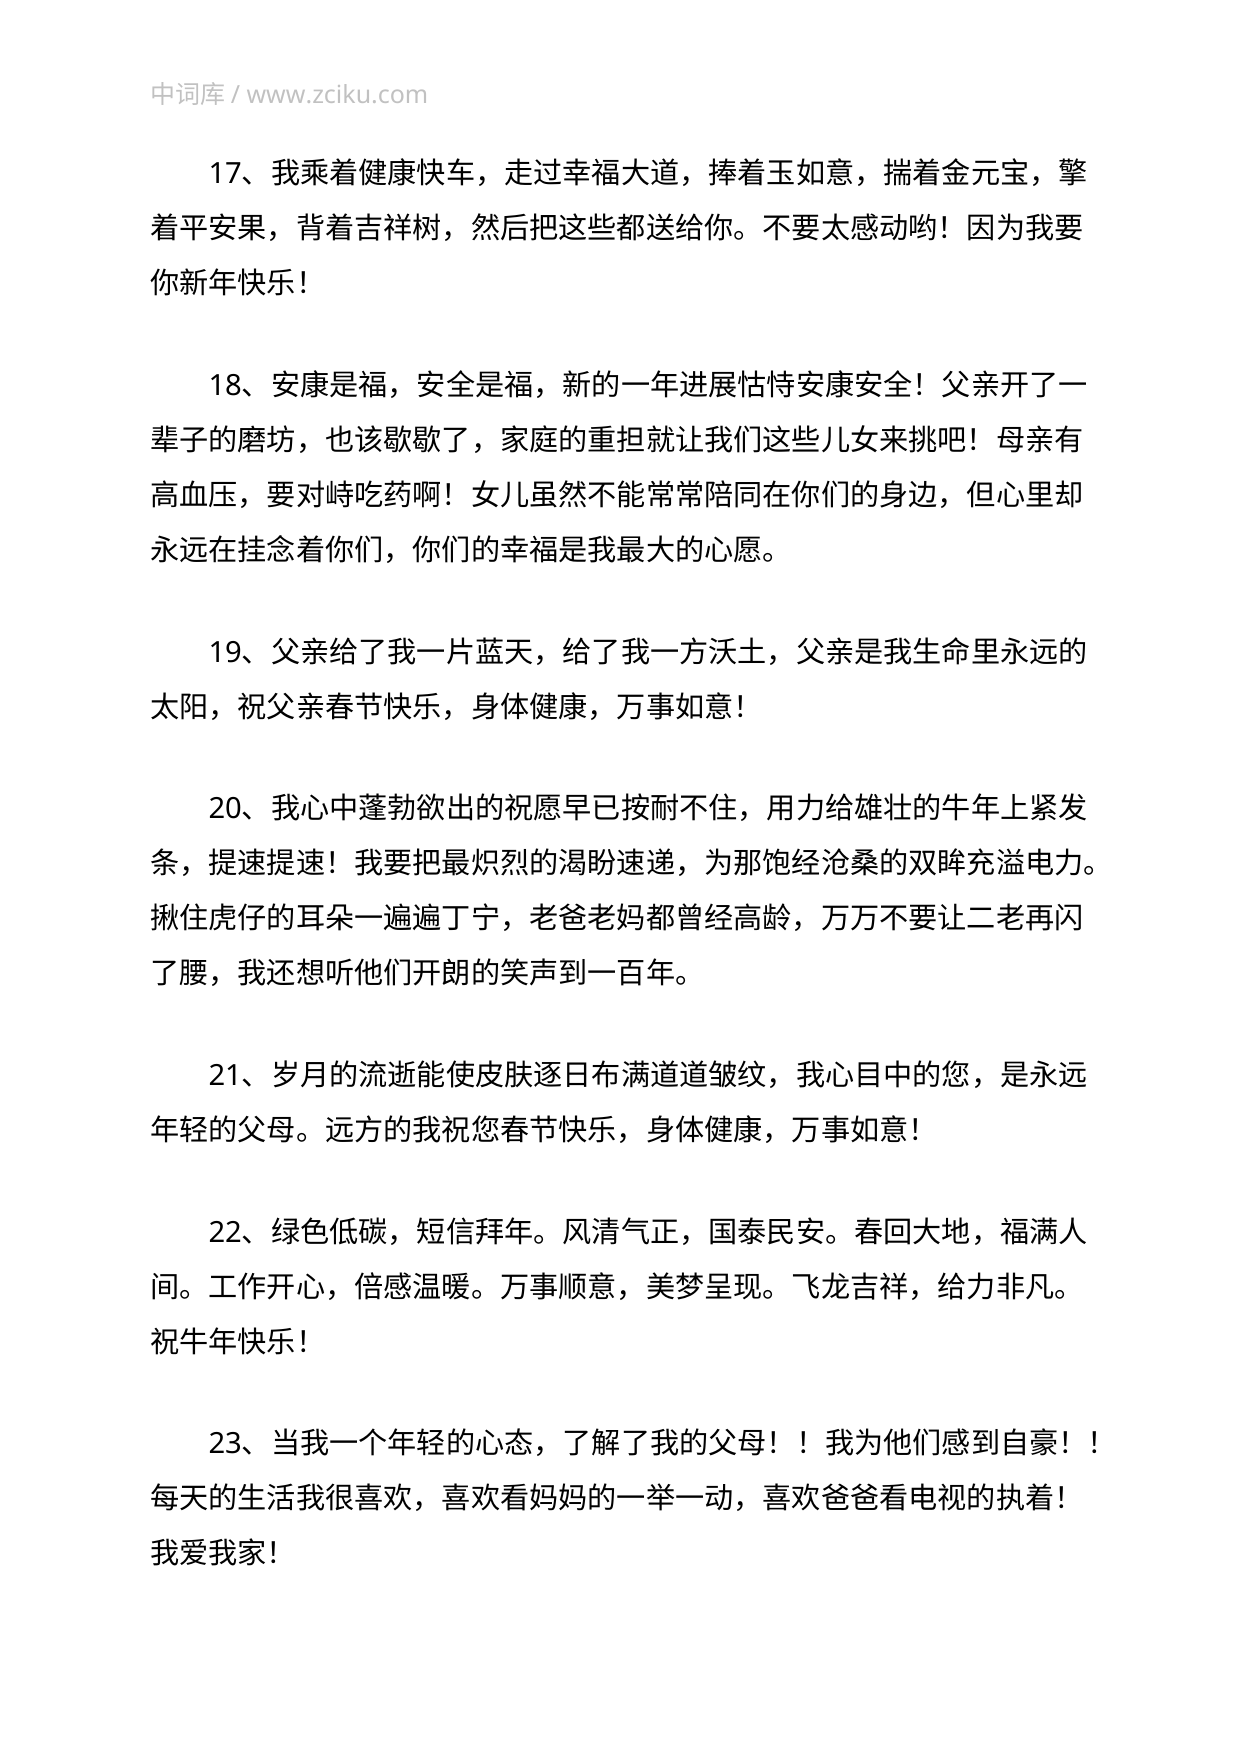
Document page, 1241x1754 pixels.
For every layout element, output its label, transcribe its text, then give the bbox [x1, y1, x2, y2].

text 20、我心中蓬勃欲出的祝愿早已按耐不住，用力给雄壮的牛年上紧发条，提速提速！我要把最炽烈的渴盼速递，为那饱经沧桑的双眸充溢电力。揪住虎仔的耳朵一遍遍丁宁，老爸老妈都曾经高龄，万万不要让二老再闪了腰，我还想听他们开朗的笑声到一百年。 [150, 785, 1090, 992]
text 19、父亲给了我一片蓝天，给了我一方沃土，父亲是我生命里永远的太阳，祝父亲春节快乐，身体健康，万事如意！ [150, 628, 1090, 726]
text 17、我乘着健康快车，走过幸福大道，捧着玉如意，揣着金元宝，擎着平安果，背着吉祥树，然后把这些都送给你。不要太感动哟！因为我要你新年快乐！ [150, 150, 1090, 302]
text 21、岁月的流逝能使皮肤逐日布满道道皱纹，我心目中的您，是永远年轻的父母。远方的我祝您春节快乐，身体健康，万事如意！ [150, 1052, 1090, 1149]
text 23、当我一个年轻的心态，了解了我的父母！！我为他们感到自豪！！每天的生活我很喜欢，喜欢看妈妈的一举一动，喜欢爸爸看电视的执着！我爱我家！ [150, 1420, 1090, 1572]
text 22、绿色低碳，短信拜年。风清气正，国泰民安。春回大地，福满人间。工作开心，倍感温暖。万事顺意，美梦呈现。飞龙吉祥，给力非凡。祝牛年快乐！ [150, 1208, 1090, 1361]
text 18、安康是福，安全是福，新的一年进展怙恃安康安全！父亲开了一辈子的磨坊，也该歇歇了，家庭的重担就让我们这些儿女来挑吧！母亲有高血压，要对峙吃药啊！女儿虽然不能常常陪同在你们的身边，但心里却永远在挂念着你们，你们的幸福是我最大的心愿。 [150, 362, 1090, 569]
